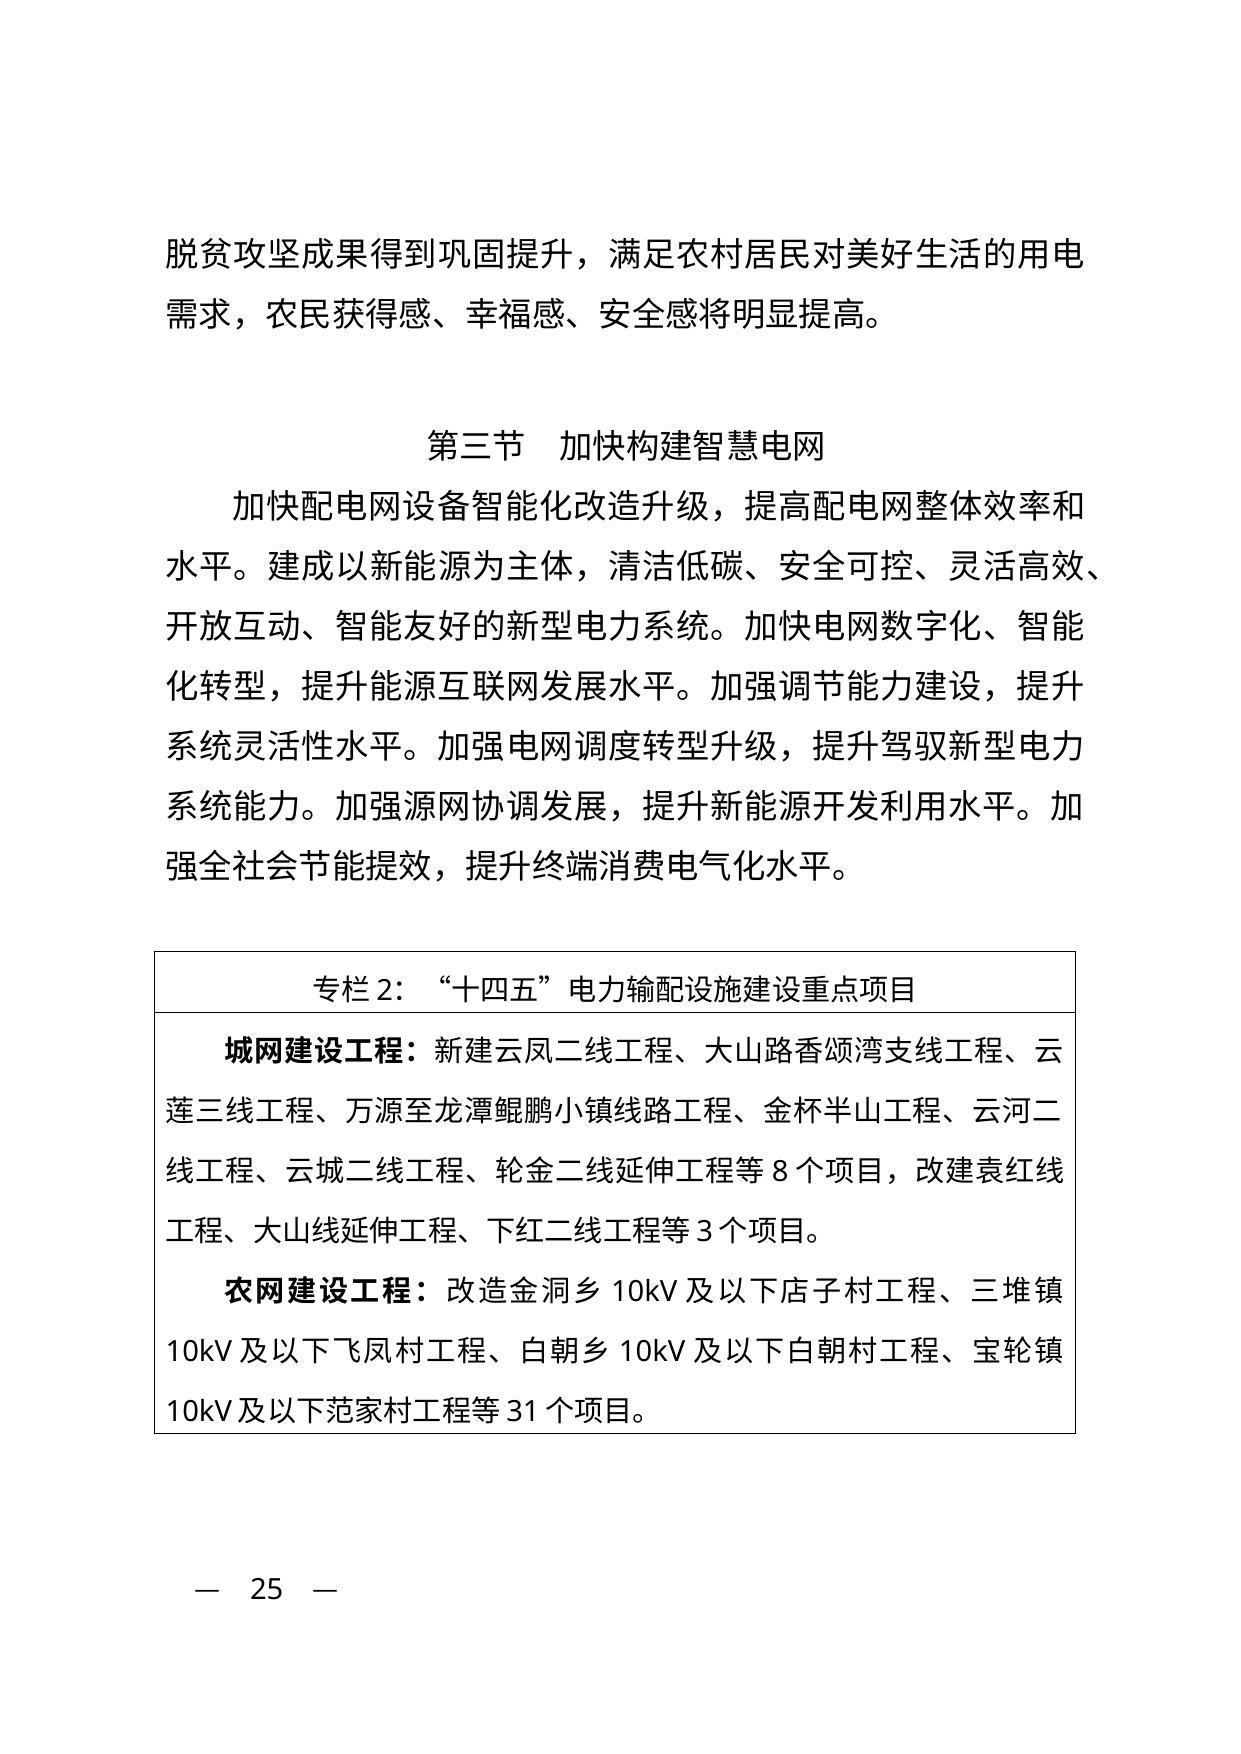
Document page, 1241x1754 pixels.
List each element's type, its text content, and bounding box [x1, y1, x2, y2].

table_header 专栏2：“十四五”电力输配设施建设重点项目 [155, 952, 1075, 1012]
table_cell 城网建设工程：新建云凤二线工程、大山路香颂湾支线工程、云莲三线工程、万源至龙潭鲲鹏小镇线路工程、金杯半山工程、云河二线工程、云城二线工程、轮金二线延伸工程等8个项目，改建袁红线工程、大山线延伸工程、下红二线工程等3个项目。 农网建设工程：改造金洞乡10kV及以下店子村工程、三堆镇10kV及以下飞凤村工程、白朝乡10kV及以下白朝村工程、宝轮镇10kV及以下范家村工程等31个项目。 [155, 1013, 1075, 1433]
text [165, 218, 1087, 338]
text 加快配电网设备智能化改造升级，提高配电网整体效率和水平。建成以新能源为主体，清洁低碳、安全可控、灵活高效、开放互动、智能友好的新型电力系统。加快电网数字化、智能化转型，提升能源互联网发展水平。加强调节能力建设，提升系统灵活性水平。加强电网调度转型升级，提升驾驭新型电力系统能力。加强源网协调发展，提升新能源开发利用水平。加强全社会节能提效，提升终端消费电气化水平。 [165, 471, 1087, 891]
subtitle 第三节 加快构建智慧电网 [165, 411, 1087, 471]
